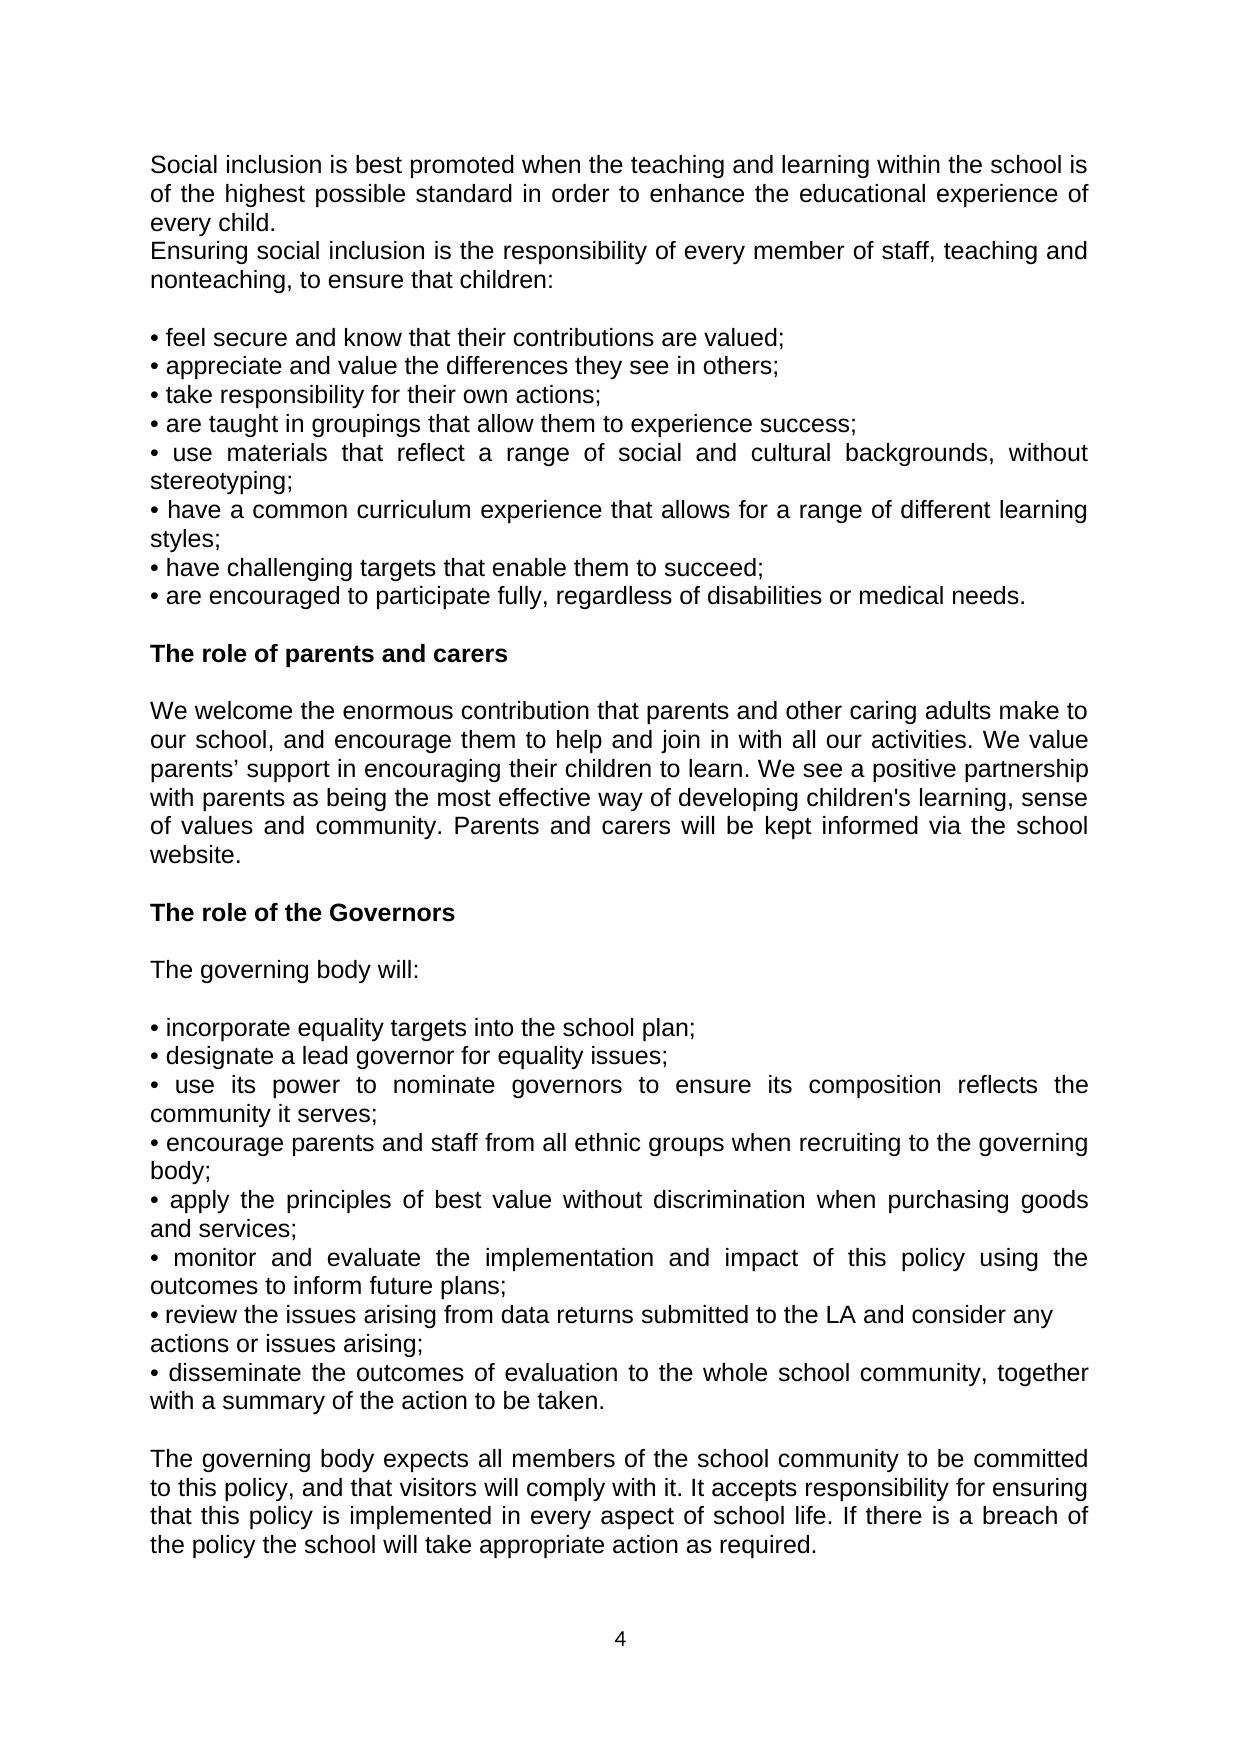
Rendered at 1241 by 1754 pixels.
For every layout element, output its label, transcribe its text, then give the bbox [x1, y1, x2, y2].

text The governing body expects all members of the school community to be committed to this policy, and that visitors will comply with it. It accepts responsibility for ensuring that this policy is implemented in every aspect of school life. If there is a breach of the policy the school will take appropriate action as required. [150, 1444, 1090, 1559]
text • are taught in groupings that allow them to experience success; [150, 409, 1090, 437]
text We welcome the enormous contribution that parents and other caring adults make to our school, and encourage them to help and join in with all our activities. We value parents’ support in encouraging their children to learn. We see a positive partnership with parents as being the most effective way of developing children's learning, sense of values and community. Parents and carers will be kept informed via the school website. [150, 696, 1090, 869]
text • use its power to nominate governors to ensure its composition reflects the community it serves; [150, 1070, 1090, 1127]
text Ensuring social inclusion is the responsibility of every member of staff, teaching and nonteaching, to ensure that children: [150, 236, 1090, 294]
text • appreciate and value the differences they see in others; [150, 351, 1090, 380]
text • use materials that reflect a range of social and cultural backgrounds, without stereotyping; [150, 437, 1090, 495]
text • feel secure and know that their contributions are valued; [150, 322, 1090, 351]
text • disseminate the outcomes of evaluation to the whole school community, together with a summary of the action to be taken. [150, 1357, 1090, 1415]
text • incorporate equality targets into the school plan; [150, 1012, 1090, 1041]
text • apply the principles of best value without discrimination when purchasing goods and services; [150, 1185, 1090, 1242]
text • have a common curriculum experience that allows for a range of different learning styles; [150, 495, 1090, 552]
text Social inclusion is best promoted when the teaching and learning within the school is of the highest possible standard in order to enhance the educational experience of every child. [150, 150, 1090, 236]
text The role of the Governors [150, 897, 1090, 926]
text • designate a lead governor for equality issues; [150, 1041, 1090, 1070]
text • have challenging targets that enable them to succeed; [150, 552, 1090, 581]
text • encourage parents and staff from all ethnic groups when recruiting to the governing body; [150, 1127, 1090, 1185]
text • take responsibility for their own actions; [150, 380, 1090, 409]
list review the issues arising from data returns submitted to the LA and consider any [150, 1300, 1090, 1329]
text actions or issues arising; [150, 1329, 1090, 1357]
text The role of parents and carers [150, 639, 1090, 667]
text • monitor and evaluate the implementation and impact of this policy using the outcomes to inform future plans; [150, 1242, 1090, 1300]
text The governing body will: [150, 955, 1090, 984]
text • are encouraged to participate fully, regardless of disabilities or medical needs. [150, 581, 1090, 610]
